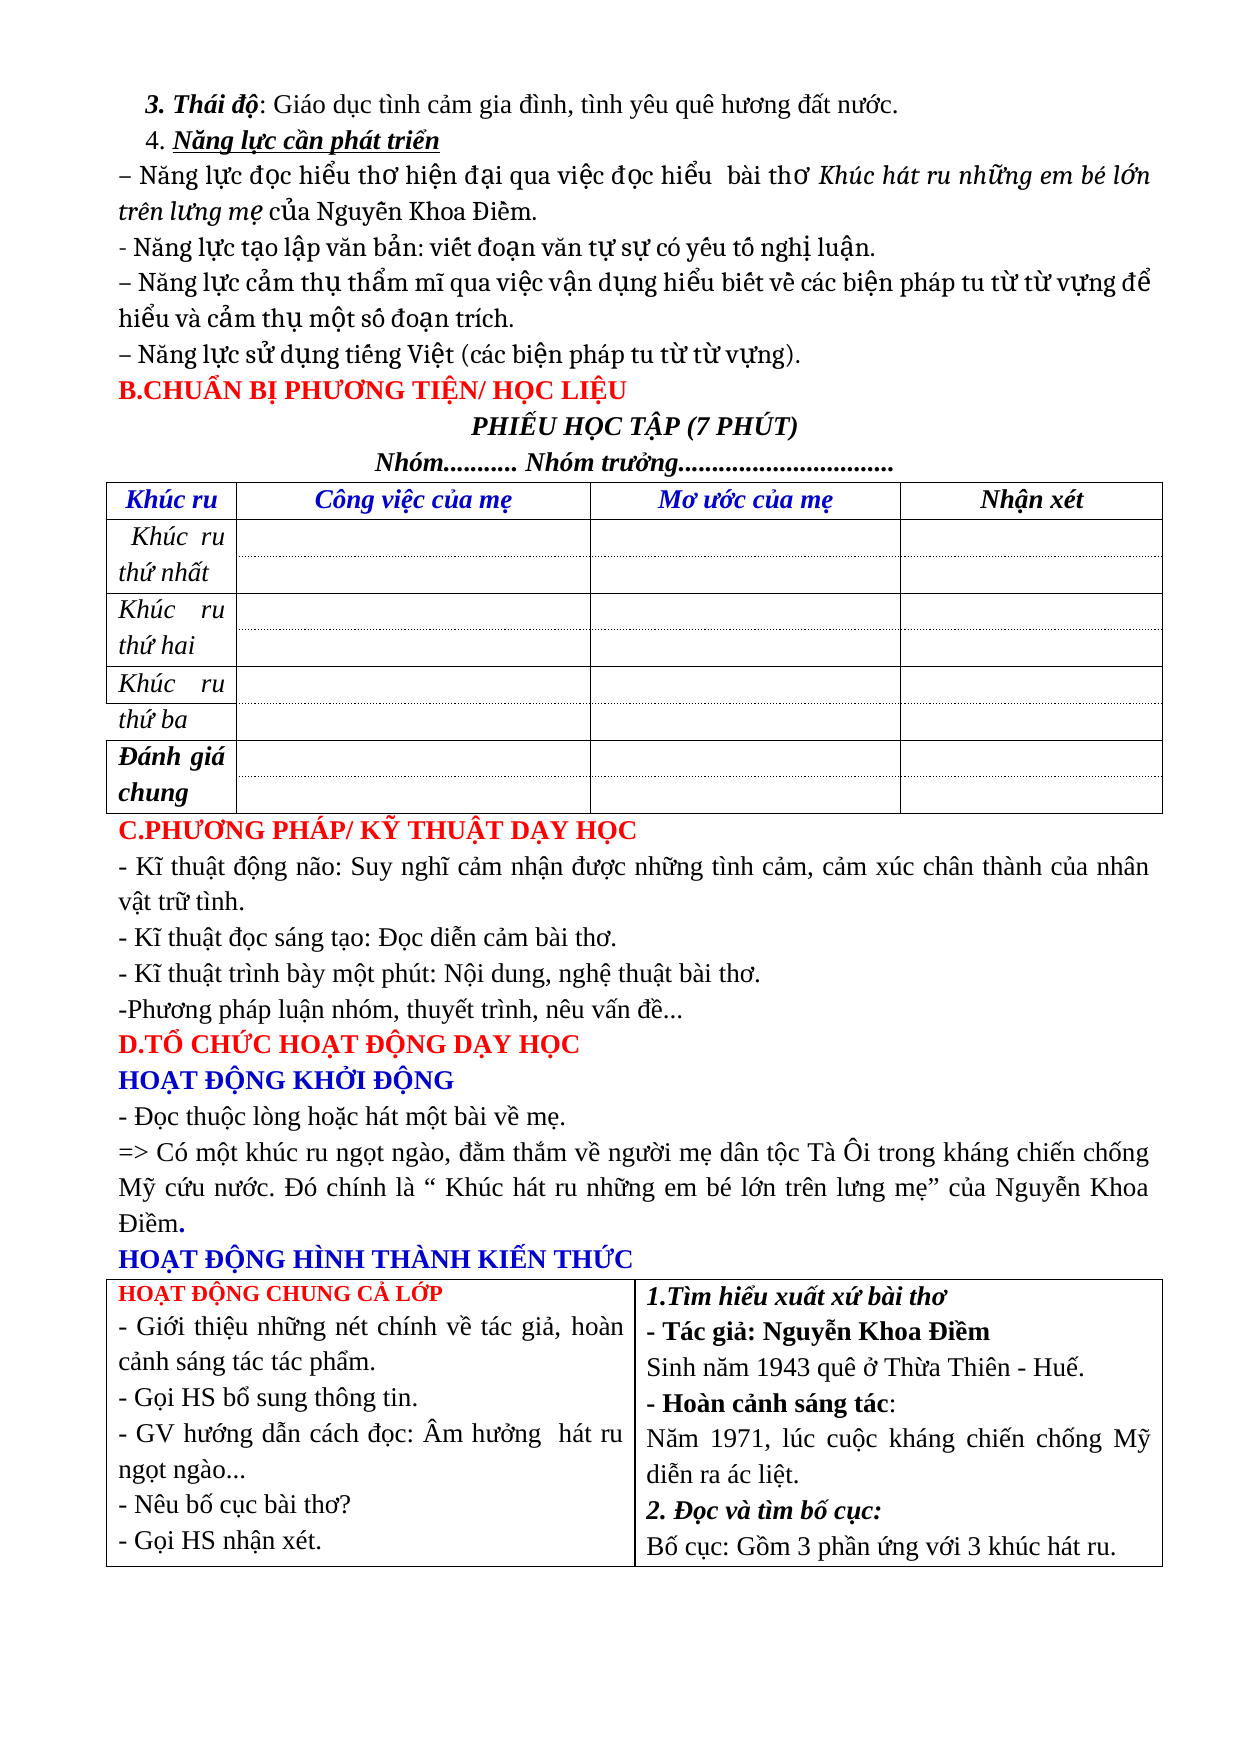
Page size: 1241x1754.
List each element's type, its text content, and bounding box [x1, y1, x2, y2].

text 4. Năng lực cần phát triển [118, 124, 1152, 156]
table_cell [901, 776, 1162, 813]
table_cell [237, 741, 590, 776]
text B.CHUẨN BỊ PHƯƠNG TIỆN/ HỌC LIỆU [118, 374, 1152, 406]
table_cell [237, 520, 590, 556]
text - Đọc thuộc lòng hoặc hát một bài về mẹ. [118, 1100, 1152, 1131]
table_cell [591, 629, 900, 666]
table_cell [901, 520, 1162, 556]
table_cell [237, 667, 590, 703]
text 3. Thái độ: Giáo dục tình cảm gia đình, tình yêu quê hương đất nước. [118, 89, 1152, 120]
table_cell [901, 594, 1162, 629]
table_cell [237, 556, 590, 592]
table_cell [591, 520, 900, 556]
table_cell [591, 556, 900, 592]
table_header Mơ ước của mẹ [591, 483, 900, 519]
text - Kĩ thuật động não: Suy nghĩ cảm nhận được những tình cảm, cảm xúc chân thành của nhân vật trữ tình. [118, 850, 1152, 917]
text - Năng lực tạo lập văn bản: viết đoạn văn tự sự có yếu tố nghị luận. [118, 232, 1152, 263]
text – Năng lực đọc hiểu thơ hiện đại qua việc đọc hiểu bài thơ Khúc hát ru những em bé lớn trên lưng mẹ của Nguyễn Khoa Điềm. [118, 160, 1152, 227]
table_cell [901, 741, 1162, 776]
table_cell [237, 594, 590, 629]
table_header HOẠT ĐỘNG CHUNG CẢ LỚP - Giới thiệu những nét chính về tác giả, hoàn cảnh sáng tác tác phẩm. - Gọi HS bổ sung thông tin. - GV hướng dẫn cách đọc: Âm hưởng hát ru ngọt ngào... - Nêu bố cục bài thơ? - Gọi HS nhận xét. [107, 1280, 634, 1566]
table_cell Khúc ru thứ ba [107, 667, 236, 703]
table_cell Khúc ru thứ nhất [107, 520, 236, 592]
table_cell Đánh giá chung [107, 741, 236, 813]
text HOẠT ĐỘNG KHỞI ĐỘNG [118, 1064, 1152, 1095]
table_cell [237, 776, 590, 813]
table_cell [591, 776, 900, 813]
table_cell [237, 629, 590, 666]
text - Kĩ thuật trình bày một phút: Nội dung, nghệ thuật bài thơ. [118, 957, 1152, 988]
table_cell [237, 703, 590, 739]
text PHIẾU HỌC TẬP (7 PHÚT) [118, 410, 1152, 441]
table_cell [901, 703, 1162, 739]
text HOẠT ĐỘNG HÌNH THÀNH KIẾN THỨC [118, 1243, 1152, 1274]
table_cell [591, 703, 900, 739]
table_cell [591, 594, 900, 629]
text – Năng lực cảm thụ thẩm mĩ qua việc vận dụng hiểu biết về các biện pháp tu từ từ vựng để hiểu và cảm thụ một số đoạn trích. [118, 267, 1152, 334]
text D.TỔ CHỨC HOẠT ĐỘNG DẠY HỌC [118, 1028, 1152, 1059]
table_header Công việc của mẹ [237, 483, 590, 519]
text -Phương pháp luận nhóm, thuyết trình, nêu vấn đề... [118, 993, 1152, 1024]
table_header 1.Tìm hiểu xuất xứ bài thơ - Tác giả: Nguyễn Khoa Điềm Sinh năm 1943 quê ở Thừa Thiên - Huế. - Hoàn cảnh sáng tác: Năm 1971, lúc cuộc kháng chiến chống Mỹ diễn ra ác liệt. 2. Đọc và tìm bố cục: Bố cục: Gồm 3 phần ứng với 3 khúc hát ru. [636, 1280, 1162, 1566]
table_header Khúc ru [107, 483, 236, 519]
table_cell [901, 556, 1162, 592]
text C.PHƯƠNG PHÁP/ KỸ THUẬT DẠY HỌC [118, 814, 1152, 845]
text Nhóm........... Nhóm trưởng................................ [118, 446, 1152, 477]
table_cell [901, 629, 1162, 666]
text – Năng lực sử dụng tiếng Việt (các biện pháp tu từ từ vựng). [118, 339, 1152, 370]
text - Kĩ thuật đọc sáng tạo: Đọc diễn cảm bài thơ. [118, 921, 1152, 952]
text => Có một khúc ru ngọt ngào, đằm thắm về người mẹ dân tộc Tà Ôi trong kháng chiến chống Mỹ cứu nước. Đó chính là “ Khúc hát ru những em bé lớn trên lưng mẹ” của Nguyễn Khoa Điềm. [118, 1136, 1152, 1238]
table_cell [591, 667, 900, 703]
table_header Nhận xét [901, 483, 1162, 519]
table_cell [901, 667, 1162, 703]
table_cell Khúc ru thứ hai [107, 594, 236, 666]
table_cell [591, 741, 900, 776]
